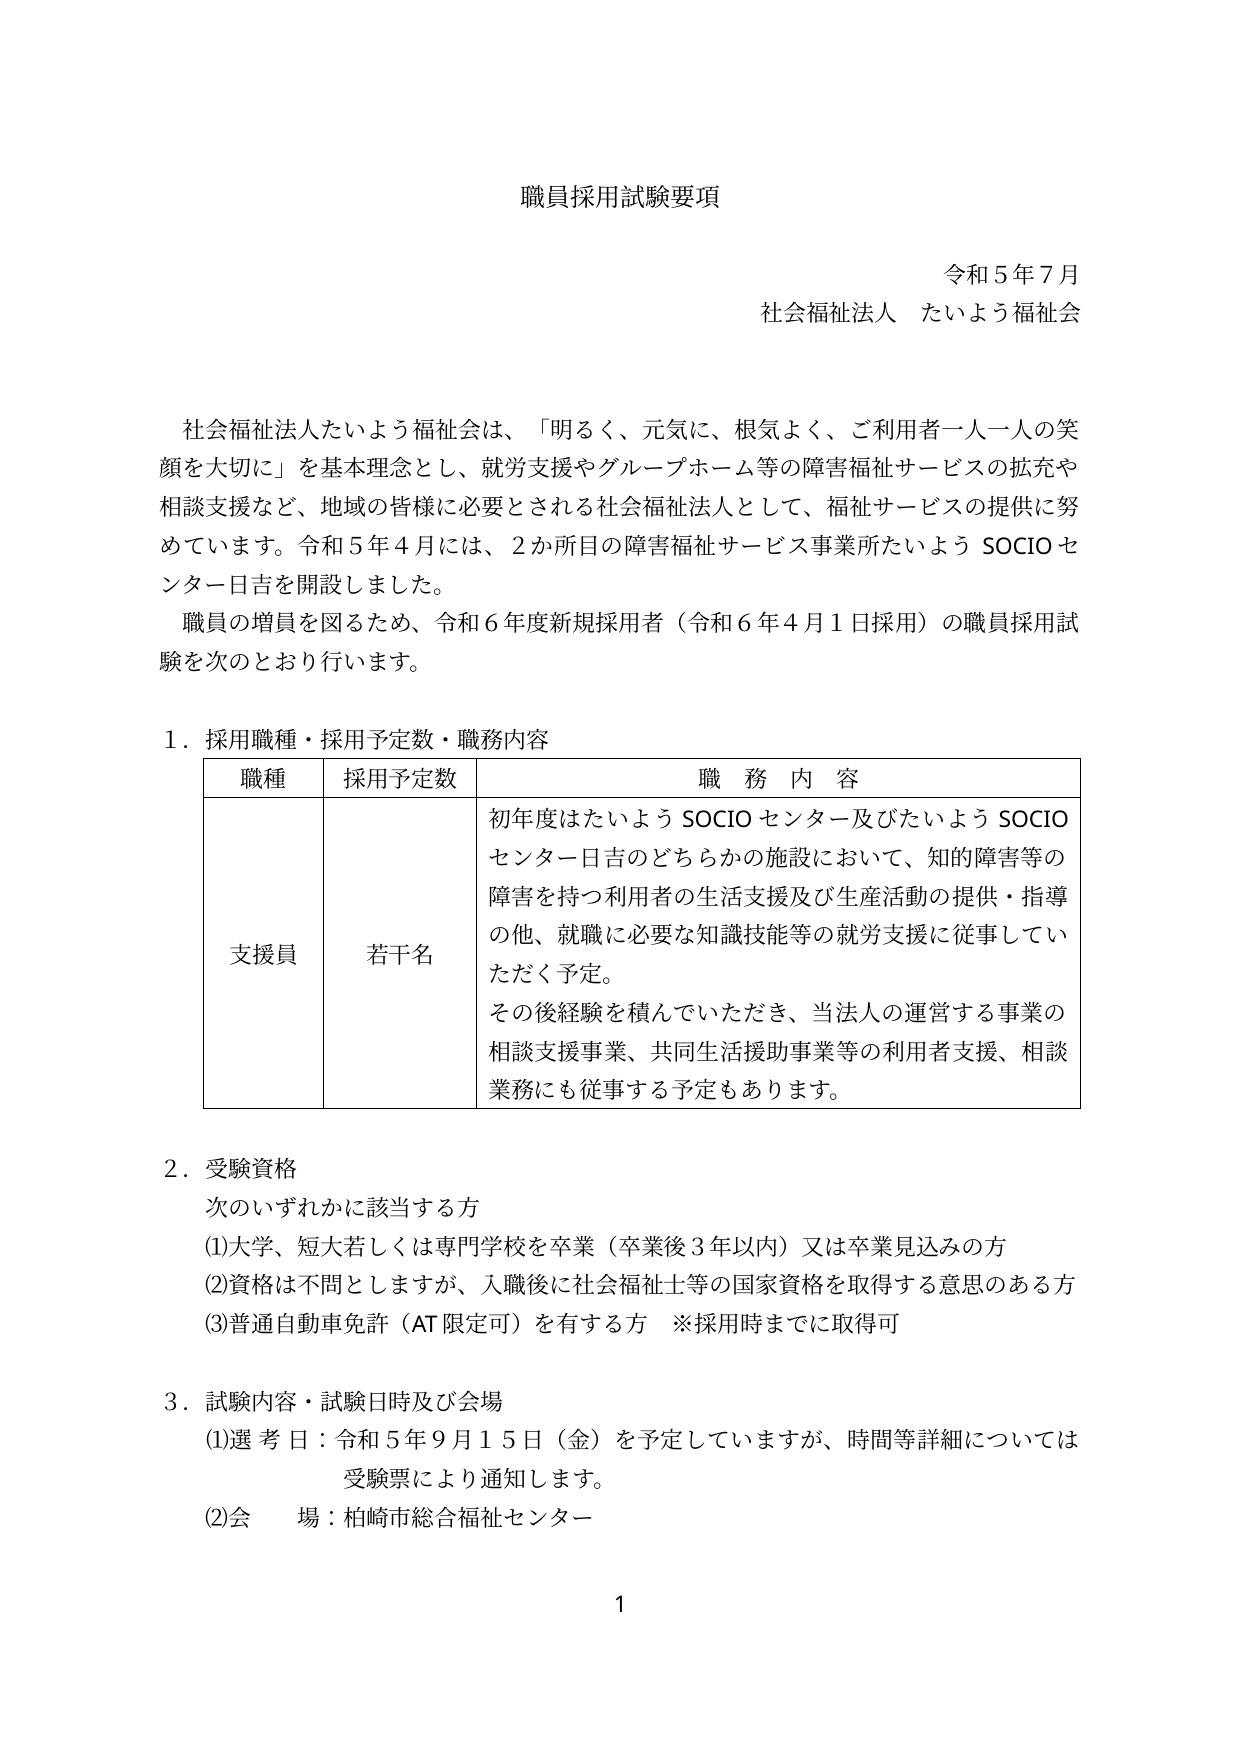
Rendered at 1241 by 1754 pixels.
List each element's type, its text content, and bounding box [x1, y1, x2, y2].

table_cell 若干名 [324, 798, 476, 1108]
table_cell 支援員 [204, 798, 323, 1108]
table_header 職種 [204, 759, 323, 797]
table_header 職 務 内 容 [477, 759, 1080, 797]
table_header 採用予定数 [324, 759, 476, 797]
text １．採用職種・採用予定数・職務内容 [159, 719, 1081, 757]
text ⑴大学、短大若しくは専門学校を卒業（卒業後３年以内）又は卒業見込みの方 [159, 1226, 1081, 1264]
text ⑵資格は不問としますが、入職後に社会福祉士等の国家資格を取得する意思のある方 [159, 1264, 1081, 1303]
text ⑶普通自動車免許（AT限定可）を有する方 ※採用時までに取得可 [159, 1303, 1081, 1342]
text 職員採用試験要項 [159, 176, 1081, 215]
text 次のいずれかに該当する方 [159, 1187, 1081, 1226]
text 職員の増員を図るため、令和６年度新規採用者（令和６年４月１日採用）の職員採用試験を次のとおり行います。 [159, 602, 1081, 680]
text ２．受験資格 [159, 1148, 1081, 1187]
text 社会福祉法人 たいよう福祉会 [159, 292, 1081, 331]
text 社会福祉法人たいよう福祉会は、「明るく、元気に、根気よく、ご利用者一人一人の笑顔を大切に」を基本理念とし、就労支援やグループホーム等の障害福祉サービスの拡充や相談支援など、地域の皆様に必要とされる社会福祉法人として、福祉サービスの提供に努めています。令和５年４月には、２か所目の障害福祉サービス事業所たいようSOCIOセンター日吉を開設しました。 [159, 409, 1081, 602]
text ３．試験内容・試験日時及び会場 [159, 1381, 1081, 1419]
table_cell 初年度はたいようSOCIOセンター及びたいようSOCIOセンター日吉のどちらかの施設において、知的障害等の障害を持つ利用者の生活支援及び生産活動の提供・指導の他、就職に必要な知識技能等の就労支援に従事していただく予定。 その後経験を積んでいただき、当法人の運営する事業の相談支援事業、共同生活援助事業等の利用者支援、相談業務にも従事する予定もあります。 [477, 798, 1080, 1108]
text ⑵会 場：柏崎市総合福祉センター [159, 1497, 1081, 1536]
text 令和５年７月 [159, 254, 1081, 292]
text ⑴選考日：令和５年９月１５日（金）を予定していますが、時間等詳細については受験票により通知します。 [159, 1419, 1081, 1497]
